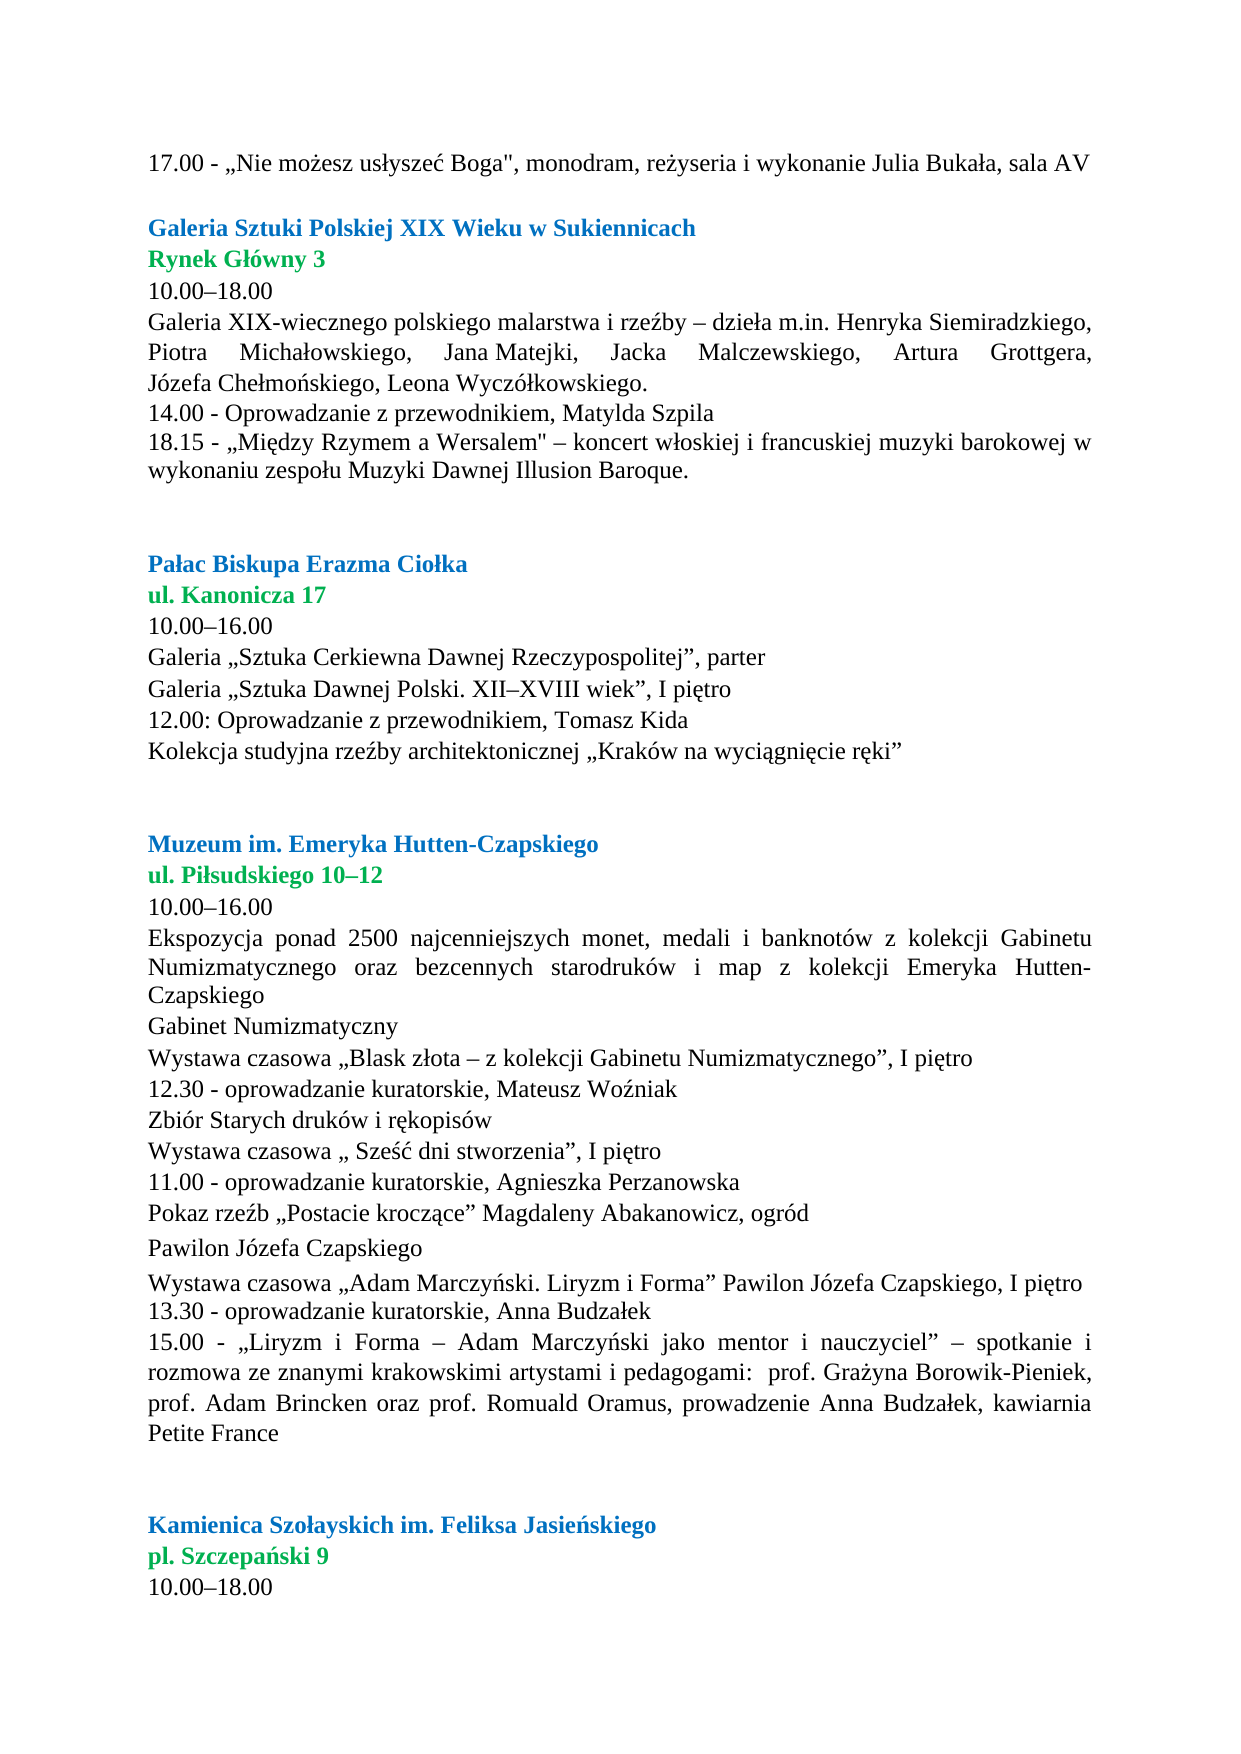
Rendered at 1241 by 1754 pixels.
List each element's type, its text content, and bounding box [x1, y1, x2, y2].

text Pałac Biskupa Erazma Ciołka [148, 549, 1093, 578]
text 18.15 - „Między Rzymem a Wersalem'' – koncert włoskiej i francuskiej muzyki barokowej w wykonaniu zespołu Muzyki Dawnej Illusion Baroque. [148, 427, 1093, 484]
text Galeria „Sztuka Dawnej Polski. XII–XVIII wiek”, I piętro [148, 674, 1093, 702]
text Zbiór Starych druków i rękopisów [148, 1105, 1093, 1134]
text Pawilon Józefa Czapskiego [148, 1233, 1093, 1262]
text 12.30 - oprowadzanie kuratorskie, Mateusz Woźniak [148, 1074, 1093, 1102]
text Wystawa czasowa „Blask złota – z kolekcji Gabinetu Numizmatycznego”, I piętro [148, 1043, 1093, 1071]
text Rynek Główny 3 [148, 244, 1093, 273]
text 10.00–18.00 [148, 1572, 1093, 1601]
text Kolekcja studyjna rzeźby architektonicznej „Kraków na wyciągnięcie ręki” [148, 736, 1093, 765]
text Galeria Sztuki Polskiej XIX Wieku w Sukiennicach [148, 213, 1093, 242]
text Kamienica Szołayskich im. Feliksa Jasieńskiego [148, 1510, 1093, 1539]
text ul. Kanonicza 17 [148, 580, 1093, 609]
text 14.00 - Oprowadzanie z przewodnikiem, Matylda Szpila [148, 398, 1093, 427]
text Galeria „Sztuka Cerkiewna Dawnej Rzeczypospolitej”, parter [148, 642, 1093, 671]
text ul. Piłsudskiego 10–12 [148, 861, 1093, 889]
text Wystawa czasowa „ Sześć dni stworzenia”, I piętro [148, 1136, 1093, 1165]
text pl. Szczepański 9 [148, 1541, 1093, 1570]
text 13.30 - oprowadzanie kuratorskie, Anna Budzałek [148, 1296, 1093, 1325]
text 12.00: Oprowadzanie z przewodnikiem, Tomasz Kida [148, 705, 1093, 733]
text 10.00–16.00 [148, 892, 1093, 920]
text 11.00 - oprowadzanie kuratorskie, Agnieszka Perzanowska [148, 1167, 1093, 1196]
text Muzeum im. Emeryka Hutten-Czapskiego [148, 829, 1093, 858]
text Ekspozycja ponad 2500 najcenniejszych monet, medali i banknotów z kolekcji Gabinetu Numizmatycznego oraz bezcennych starodruków i map z kolekcji Emeryka Hutten-Czapskiego [148, 923, 1093, 1009]
text Pokaz rzeźb „Postacie kroczące” Magdaleny Abakanowicz, ogród [148, 1198, 1093, 1227]
text 17.00 - „Nie możesz usłyszeć Boga", monodram, reżyseria i wykonanie Julia Bukała, sala AV [148, 148, 1093, 176]
text 10.00–16.00 [148, 611, 1093, 640]
text Gabinet Numizmatyczny [148, 1011, 1093, 1040]
text 10.00–18.00 [148, 276, 1093, 304]
text Galeria XIX-wiecznego polskiego malarstwa i rzeźby – dzieła m.in. Henryka Siemiradzkiego, Piotra Michałowskiego, Jana Matejki, Jacka Malczewskiego, Artura Grottgera, Józefa Chełmońskiego, Leona Wyczółkowskiego. [148, 307, 1093, 396]
text Wystawa czasowa „Adam Marczyński. Liryzm i Forma” Pawilon Józefa Czapskiego, I piętro [148, 1268, 1093, 1296]
text 15.00 - „Liryzm i Forma – Adam Marczyński jako mentor i nauczyciel” – spotkanie i rozmowa ze znanymi krakowskimi artystami i pedagogami: prof. Grażyna Borowik-Pieniek, prof. Adam Brincken oraz prof. Romuald Oramus, prowadzenie Anna Budzałek, kawiarnia Petite France [148, 1327, 1093, 1447]
